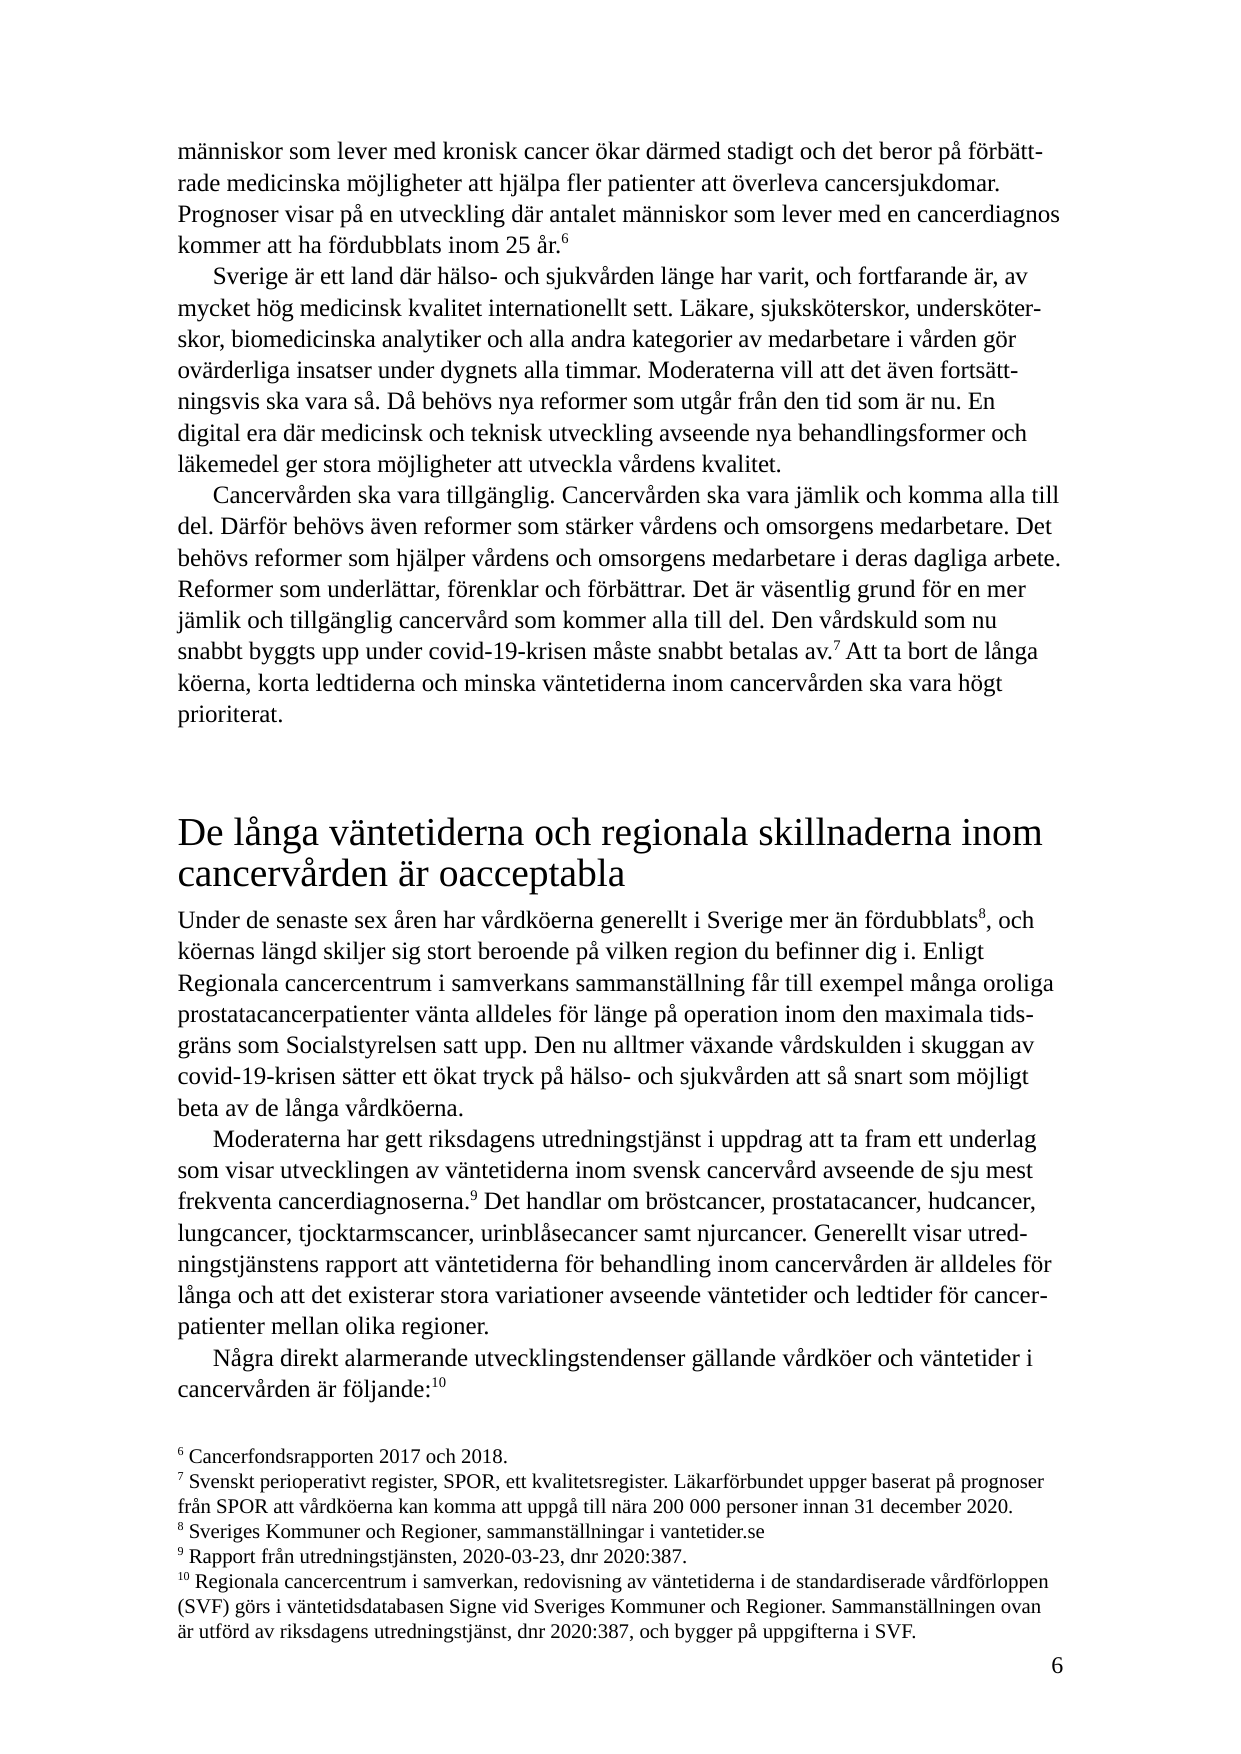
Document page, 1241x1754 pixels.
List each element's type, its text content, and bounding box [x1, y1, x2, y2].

text Moderaterna har gett riksdagens utredningstjänst i uppdrag att ta fram ett underlag som visar utvecklingen av väntetiderna inom svensk cancervård avseende de sju mest frekventa cancerdiagnoserna. Det handlar om bröstcancer, prostatacancer, hudcancer, lungcancer, tjocktarmscancer, urinblåsecancer samt njurcancer. Generellt visar utredningstjänstens rapport att väntetiderna för behandling inom cancervården är alldeles för långa och att det existerar stora variationer avseende väntetider och ledtider för cancerpatienter mellan olika regioner. [177, 1121, 1063, 1340]
text Cancervården ska vara tillgänglig. Cancervården ska vara jämlik och komma alla till del. Därför behövs även reformer som stärker vårdens och omsorgens medarbetare. Det behövs reformer som hjälper vårdens och omsorgens medarbetare i deras dagliga arbete. Reformer som underlättar, förenklar och förbättrar. Det är väsentlig grund för en mer jämlik och tillgänglig cancervård som kommer alla till del. Den vårdskuld som nu snabbt byggts upp under covid-19-krisen måste snabbt betalas av. Att ta bort de långa köerna, korta ledtiderna och minska väntetiderna inom cancervården ska vara högt prioriterat. [177, 478, 1063, 728]
text Sverige är ett land där hälso- och sjukvården länge har varit, och fortfarande är, av mycket hög medicinsk kvalitet internationellt sett. Läkare, sjuksköterskor, undersköterskor, biomedicinska analytiker och alla andra kategorier av medarbetare i vården gör ovärderliga insatser under dygnets alla timmar. Moderaterna vill att det även fortsättningsvis ska vara så. Då behövs nya reformer som utgår från den tid som är nu. En digital era där medicinsk och teknisk utveckling avseende nya behandlingsformer och läkemedel ger stora möjligheter att utveckla vårdens kvalitet. [177, 259, 1063, 478]
subtitle De långa väntetiderna och regionala skillnaderna inom cancervården är oacceptabla [177, 813, 1063, 894]
text Under de senaste sex åren har vårdköerna generellt i Sverige mer än fördubblats, och köernas längd skiljer sig stort beroende på vilken region du befinner dig i. Enligt Regionala cancercentrum i samverkans sammanställning får till exempel många oroliga prostatacancerpatienter vänta alldeles för länge på operation inom den maximala tidsgräns som Socialstyrelsen satt upp. Den nu alltmer växande vårdskulden i skuggan av covid-19-krisen sätter ett ökat tryck på hälso- och sjukvården att så snart som möjligt beta av de långa vårdköerna. [177, 903, 1063, 1121]
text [177, 134, 1063, 259]
text Några direkt alarmerande utvecklingstendenser gällande vårdköer och väntetider i cancervården är följande: [177, 1340, 1063, 1403]
